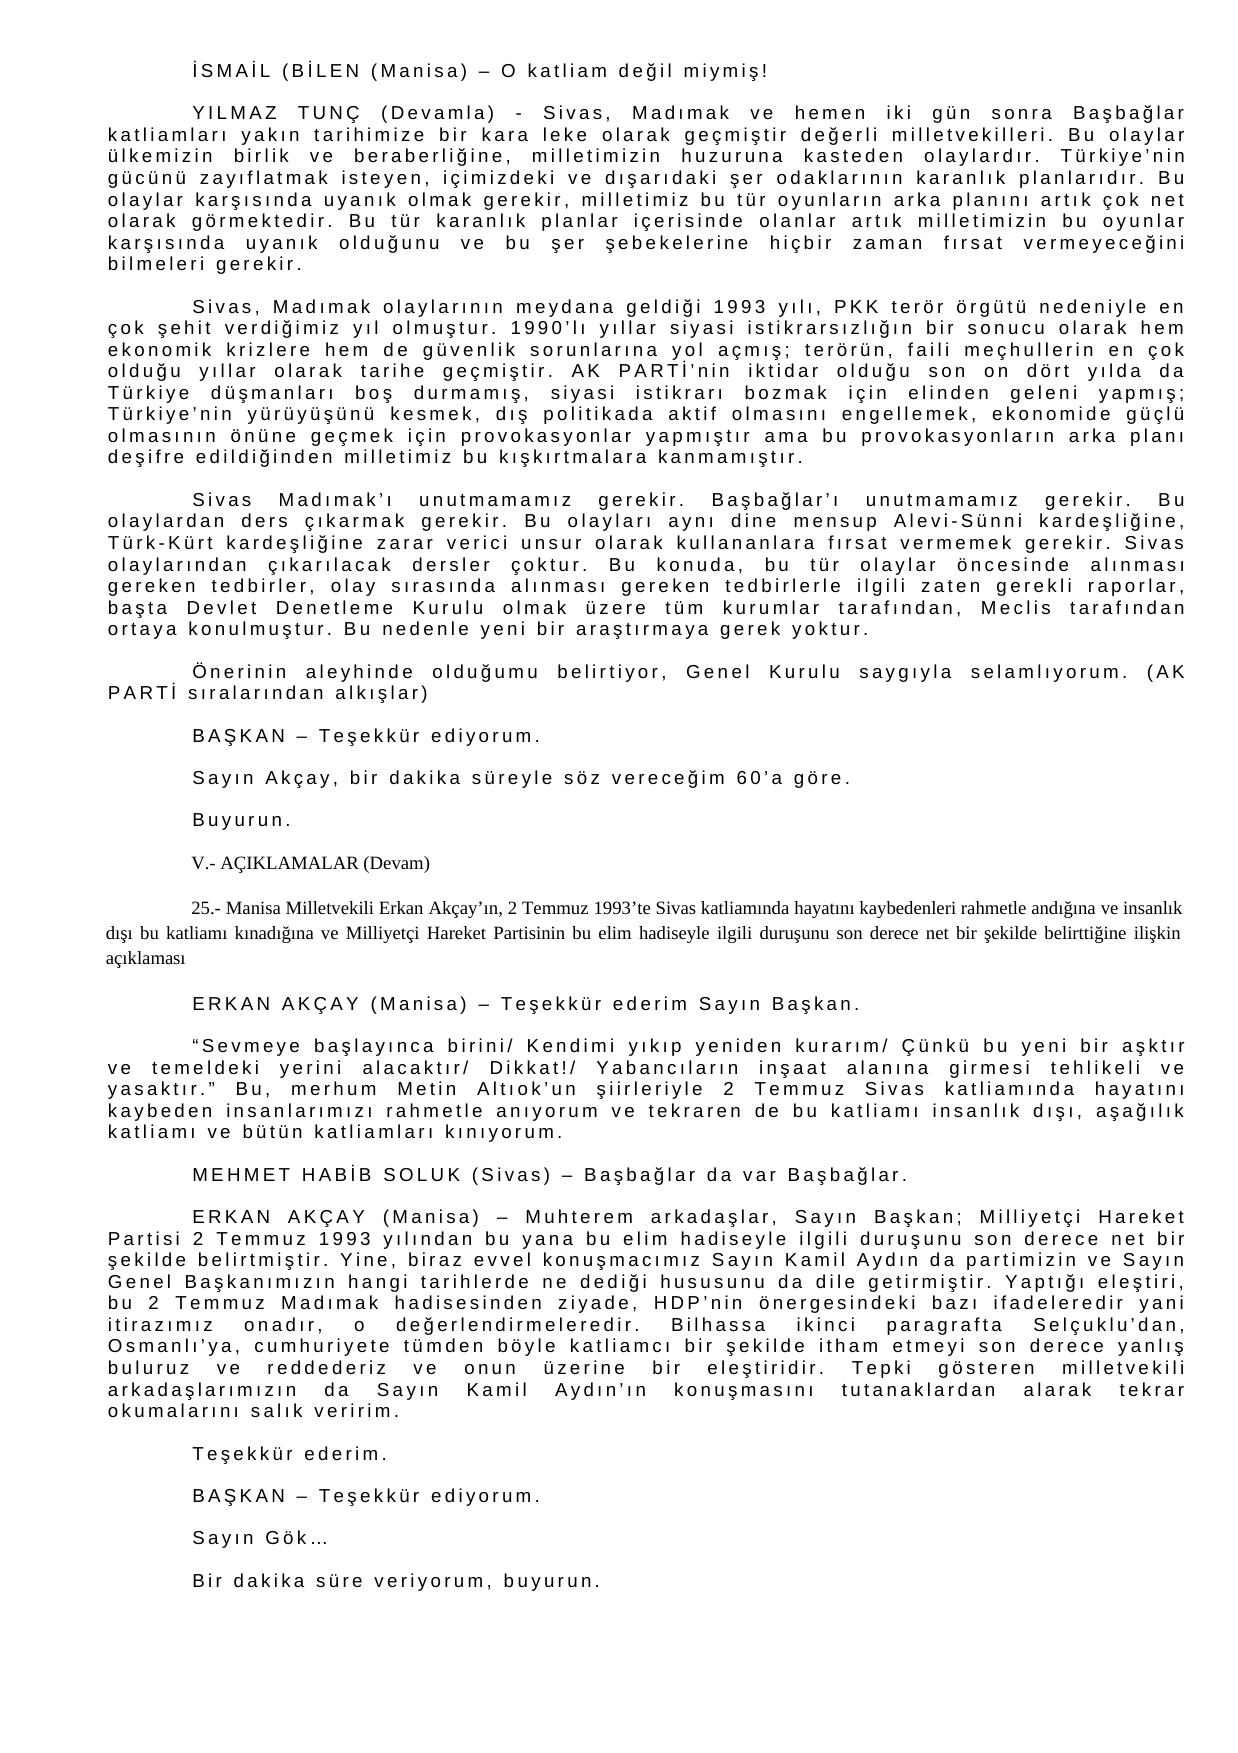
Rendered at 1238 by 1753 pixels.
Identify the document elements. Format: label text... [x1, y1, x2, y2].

text V.- AÇIKLAMALAR (Devam) [106, 852, 1184, 873]
text Sayın Gök… [108, 1527, 1186, 1549]
text Teşekkür ederim. [108, 1442, 1186, 1464]
text Sivas, Madımak olaylarının meydana geldiği 1993 yılı, PKK terör örgütü nedeniyle en çok şehit verdiğimiz yıl olmuştur. 1990’lı yıllar siyasi istikrarsızlığın bir sonucu olarak hem ekonomik krizlere hem de güvenlik sorunlarına yol açmış; terörün, faili meçhullerin en çok olduğu yıllar olarak tarihe geçmiştir. AK PARTİ’nin iktidar olduğu son on dört yılda da Türkiye düşmanları boş durmamış, siyasi istikrarı bozmak için elinden geleni yapmış; Türkiye’nin yürüyüşünü kesmek, dış politikada aktif olmasını engellemek, ekonomide güçlü olmasının önüne geçmek için provokasyonlar yapmıştır ama bu provokasyonların arka planı deşifre edildiğinden milletimiz bu kışkırtmalara kanmamıştır. [108, 295, 1186, 468]
text ERKAN AKÇAY (Manisa) – Teşekkür ederim Sayın Başkan. [108, 992, 1186, 1014]
text 25.- Manisa Milletvekili Erkan Akçay’ın, 2 Temmuz 1993’te Sivas katliamında hayatını kaybedenleri rahmetle andığına ve insanlık dışı bu katliamı kınadığına ve Milliyetçi Hareket Partisinin bu elim hadiseyle ilgili duruşunu son derece net bir şekilde belirttiğine ilişkin açıklaması [106, 897, 1184, 968]
text BAŞKAN – Teşekkür ediyorum. [108, 1485, 1186, 1506]
text Buyurun. [108, 809, 1186, 831]
text ERKAN AKÇAY (Manisa) – Muhterem arkadaşlar, Sayın Başkan; Milliyetçi Hareket Partisi 2 Temmuz 1993 yılından bu yana bu elim hadiseyle ilgili duruşunu son derece net bir şekilde belirtmiştir. Yine, biraz evvel konuşmacımız Sayın Kamil Aydın da partimizin ve Sayın Genel Başkanımızın hangi tarihlerde ne dediği hususunu da dile getirmiştir. Yaptığı eleştiri, bu 2 Temmuz Madımak hadisesinden ziyade, HDP’nin önergesindeki bazı ifadeleredir yani itirazımız onadır, o değerlendirmeleredir. Bilhassa ikinci paragrafta Selçuklu’dan, Osmanlı’ya, cumhuriyete tümden böyle katliamcı bir şekilde itham etmeyi son derece yanlış buluruz ve reddederiz ve onun üzerine bir eleştiridir. Tepki gösteren milletvekili arkadaşlarımızın da Sayın Kamil Aydın’ın konuşmasını tutanaklardan alarak tekrar okumalarını salık veririm. [108, 1206, 1186, 1422]
text MEHMET HABİB SOLUK (Sivas) – Başbağlar da var Başbağlar. [108, 1163, 1186, 1185]
text Sivas Madımak’ı unutmamamız gerekir. Başbağlar’ı unutmamamız gerekir. Bu olaylardan ders çıkarmak gerekir. Bu olayları aynı dine mensup Alevi-Sünni kardeşliğine, Türk-Kürt kardeşliğine zarar verici unsur olarak kullananlara fırsat vermemek gerekir. Sivas olaylarından çıkarılacak dersler çoktur. Bu konuda, bu tür olaylar öncesinde alınması gereken tedbirler, olay sırasında alınması gereken tedbirlerle ilgili zaten gerekli raporlar, başta Devlet Denetleme Kurulu olmak üzere tüm kurumlar tarafından, Meclis tarafından ortaya konulmuştur. Bu nedenle yeni bir araştırmaya gerek yoktur. [108, 489, 1186, 640]
text Önerinin aleyhinde olduğumu belirtiyor, Genel Kurulu saygıyla selamlıyorum. (AK PARTİ sıralarından alkışlar) [108, 661, 1186, 704]
text İSMAİL (BİLEN (Manisa) – O katliam değil miymiş! [108, 60, 1186, 81]
text YILMAZ TUNÇ (Devamla) - Sivas, Madımak ve hemen iki gün sonra Başbağlar katliamları yakın tarihimize bir kara leke olarak geçmiştir değerli milletvekilleri. Bu olaylar ülkemizin birlik ve beraberliğine, milletimizin huzuruna kasteden olaylardır. Türkiye’nin gücünü zayıflatmak isteyen, içimizdeki ve dışarıdaki şer odaklarının karanlık planlarıdır. Bu olaylar karşısında uyanık olmak gerekir, milletimiz bu tür oyunların arka planını artık çok net olarak görmektedir. Bu tür karanlık planlar içerisinde olanlar artık milletimizin bu oyunlar karşısında uyanık olduğunu ve bu şer şebekelerine hiçbir zaman fırsat vermeyeceğini bilmeleri gerekir. [108, 102, 1186, 274]
text “Sevmeye başlayınca birini/ Kendimi yıkıp yeniden kurarım/ Çünkü bu yeni bir aşktır ve temeldeki yerini alacaktır/ Dikkat!/ Yabancıların inşaat alanına girmesi tehlikeli ve yasaktır.” Bu, merhum Metin Altıok’un şiirleriyle 2 Temmuz Sivas katliamında hayatını kaybeden insanlarımızı rahmetle anıyorum ve tekraren de bu katliamı insanlık dışı, aşağılık katliamı ve bütün katliamları kınıyorum. [108, 1035, 1186, 1143]
text BAŞKAN – Teşekkür ediyorum. [108, 724, 1186, 746]
text Sayın Akçay, bir dakika süreyle söz vereceğim 60’a göre. [108, 767, 1186, 788]
text Bir dakika süre veriyorum, buyurun. [108, 1569, 1186, 1591]
